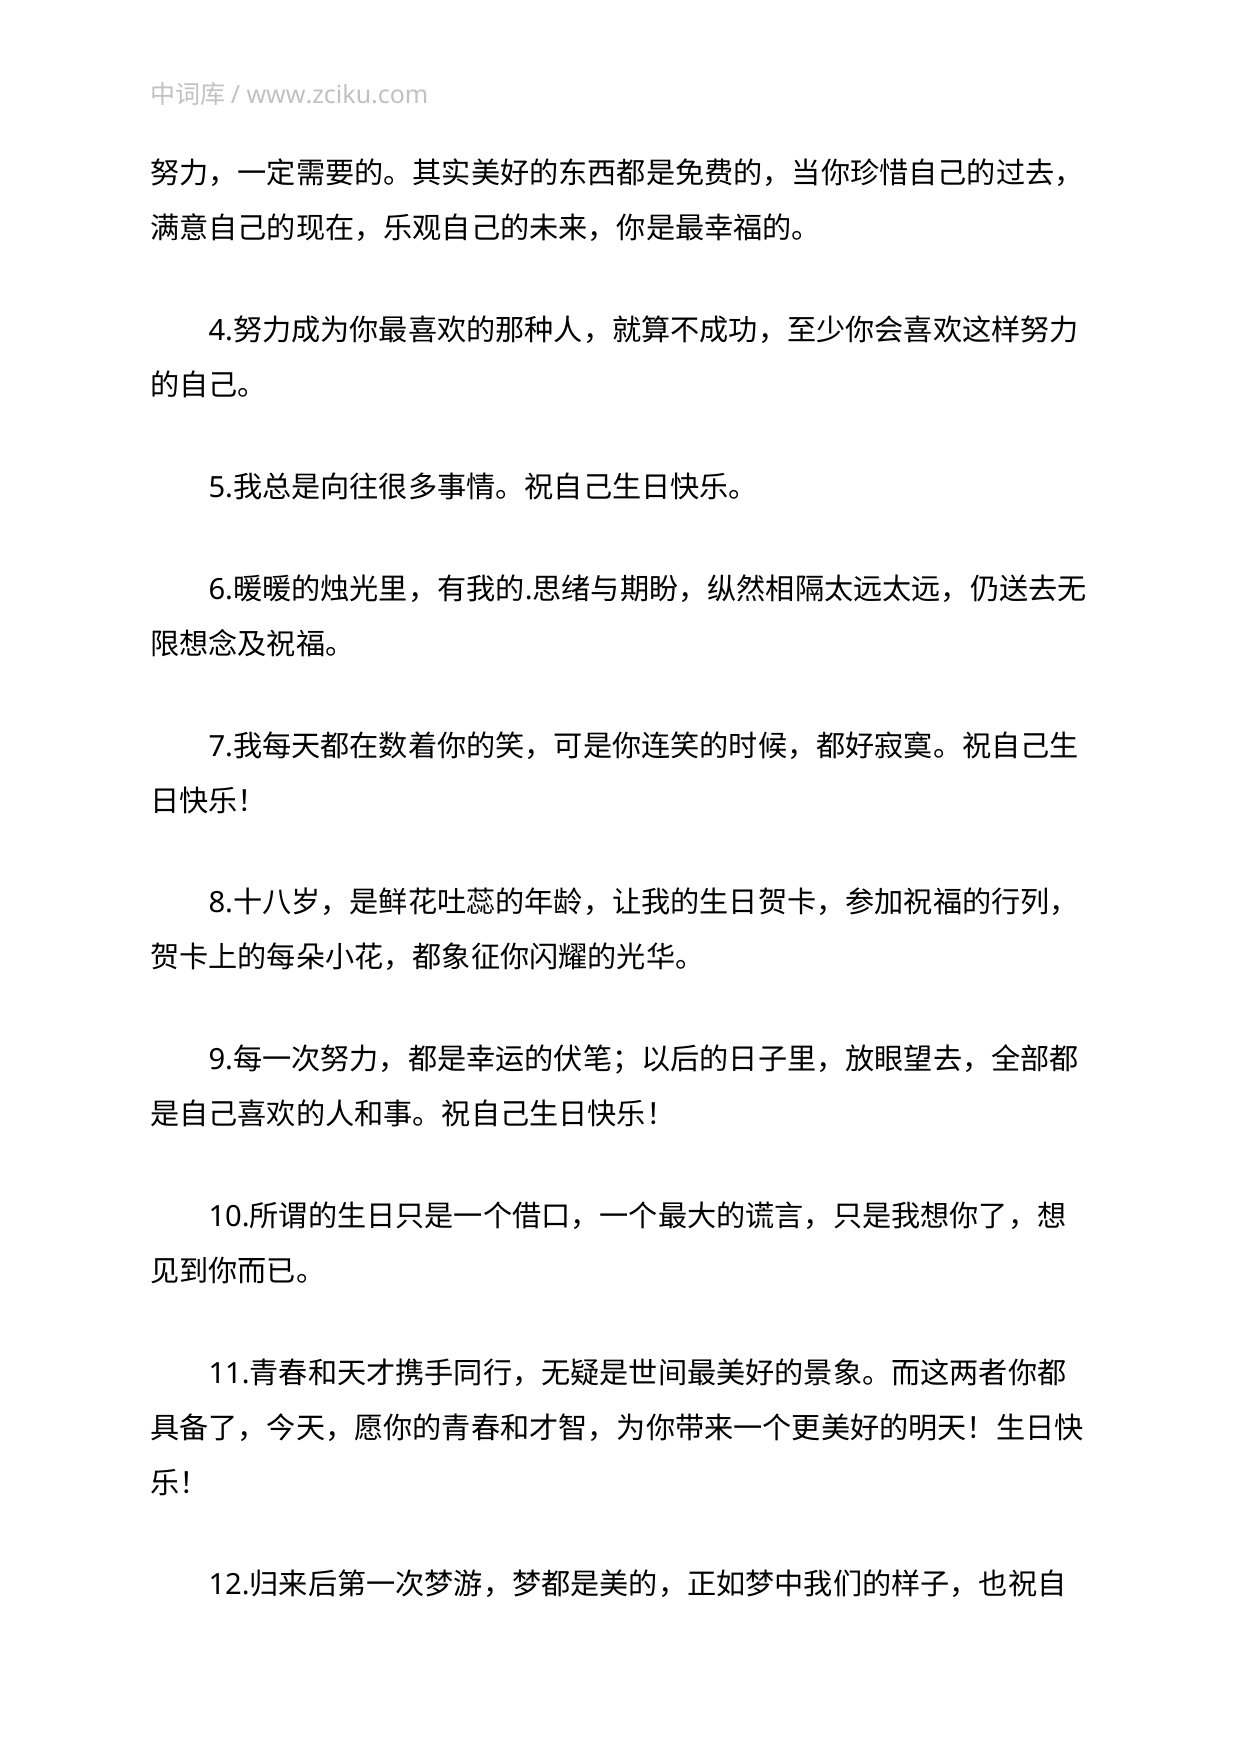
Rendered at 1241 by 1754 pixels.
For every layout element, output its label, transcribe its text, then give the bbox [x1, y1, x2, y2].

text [150, 150, 1090, 247]
text 10.所谓的生日只是一个借口，一个最大的谎言，只是我想你了，想见到你而已。 [150, 1192, 1090, 1290]
text 4.努力成为你最喜欢的那种人，就算不成功，至少你会喜欢这样努力的自己。 [150, 307, 1090, 404]
text 9.每一次努力，都是幸运的伏笔；以后的日子里，放眼望去，全部都是自己喜欢的人和事。祝自己生日快乐！ [150, 1036, 1090, 1133]
text 6.暖暖的烛光里，有我的.思绪与期盼，纵然相隔太远太远，仍送去无限想念及祝福。 [150, 565, 1090, 663]
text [150, 1561, 1090, 1603]
text 8.十八岁，是鲜花吐蕊的年龄，让我的生日贺卡，参加祝福的行列，贺卡上的每朵小花，都象征你闪耀的光华。 [150, 879, 1090, 976]
text 7.我每天都在数着你的笑，可是你连笑的时候，都好寂寞。祝自己生日快乐！ [150, 722, 1090, 819]
text 11.青春和天才携手同行，无疑是世间最美好的景象。而这两者你都具备了，今天，愿你的青春和才智，为你带来一个更美好的明天！生日快乐！ [150, 1349, 1090, 1501]
text 5.我总是向往很多事情。祝自己生日快乐。 [150, 463, 1090, 506]
